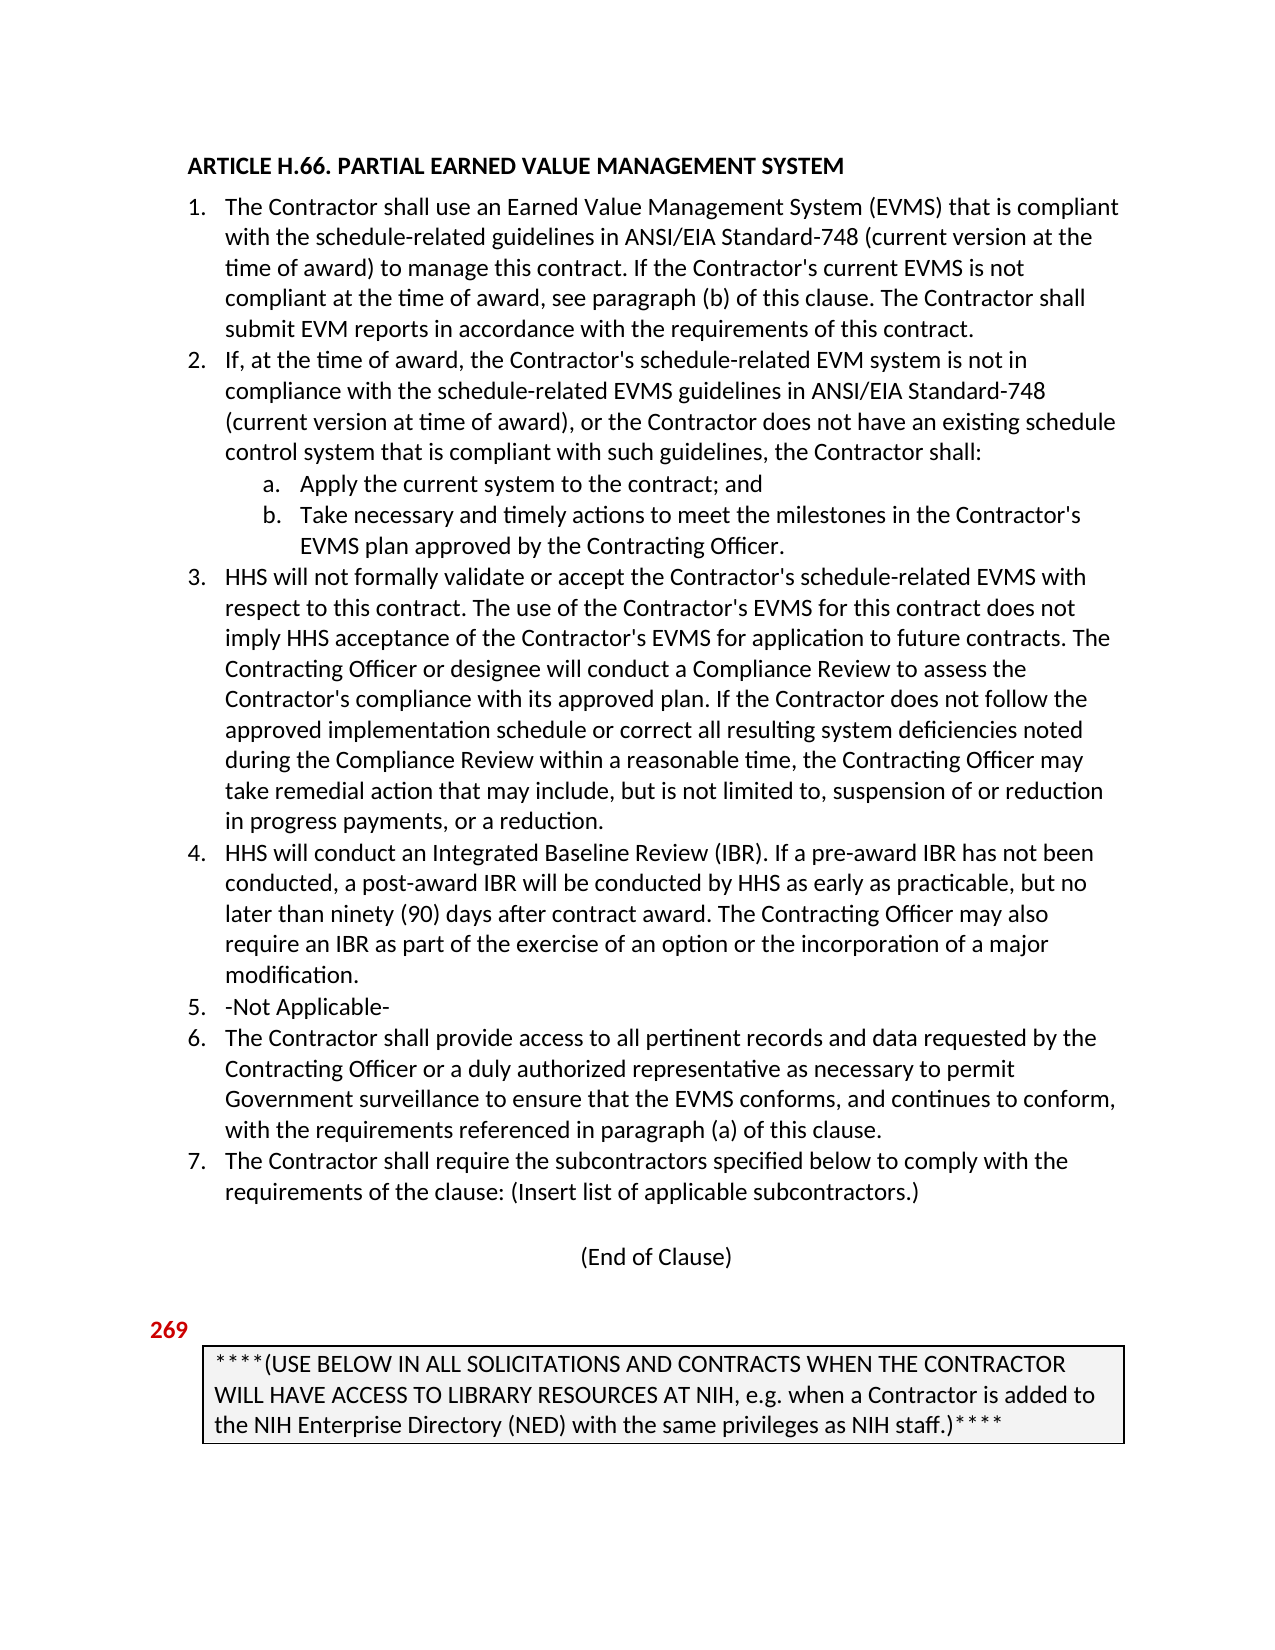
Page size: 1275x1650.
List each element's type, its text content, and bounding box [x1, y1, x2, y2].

list The Contractor shall use an Earned Value Management System (EVMS) that is compliant with the schedule-related guidelines in ANSI/EIA Standard-748 (current version at the time of award) to manage this contract. If the Contractor's current EVMS is not compliant at the time of award, see paragraph (b) of this clause. The Contractor shall submit EVM reports in accordance with the requirements of this contract. [187, 191, 1125, 343]
list The Contractor shall require the subcontractors specified below to comply with the requirements of the clause: (Insert list of applicable subcontractors.) [187, 1145, 1125, 1206]
table_header ****(USE BELOW IN ALL SOLICITATIONS AND CONTRACTS WHEN THE CONTRACTOR WILL HAVE ACCESS TO LIBRARY RESOURCES AT NIH, e.g. when a Contractor is added to the NIH Enterprise Directory (NED) with the same privileges as NIH staff.)**** [204, 1347, 1123, 1442]
list HHS will conduct an Integrated Baseline Review (IBR). If a pre-award IBR has not been conducted, a post-award IBR will be conducted by HHS as early as practicable, but no later than ninety (90) days after contract award. The Contracting Officer may also require an IBR as part of the exercise of an option or the incorporation of a major modification. [187, 837, 1125, 990]
list If, at the time of award, the Contractor's schedule-related EVM system is not in compliance with the schedule-related EVMS guidelines in ANSI/EIA Standard-748 (current version at time of award), or the Contractor does not have an existing schedule control system that is compliant with such guidelines, the Contractor shall: [187, 344, 1125, 467]
text (End of Clause) [187, 1241, 1125, 1271]
list -Not Applicable- [187, 991, 1125, 1021]
list HHS will not formally validate or accept the Contractor's schedule-related EVMS with respect to this contract. The use of the Contractor's EVMS for this contract does not imply HHS acceptance of the Contractor's EVMS for application to future contracts. The Contracting Officer or designee will conduct a Compliance Review to assess the Contractor's compliance with its approved plan. If the Contractor does not follow the approved implementation schedule or correct all resulting system deficiencies noted during the Compliance Review within a reasonable time, the Contracting Officer may take remedial action that may include, but is not limited to, suspension of or reduction in progress payments, or a reduction. [187, 561, 1125, 836]
list The Contractor shall provide access to all pertinent records and data requested by the Contracting Officer or a duly authorized representative as necessary to permit Government surveillance to ensure that the EVMS conforms, and continues to conform, with the requirements referenced in paragraph (a) of this clause. [187, 1022, 1125, 1144]
list Apply the current system to the contract; and [262, 468, 1125, 498]
list Take necessary and timely actions to meet the milestones in the Contractor's EVMS plan approved by the Contracting Officer. [262, 499, 1125, 560]
text 269 [150, 1315, 1125, 1345]
text ARTICLE H.66. PARTIAL EARNED VALUE MANAGEMENT SYSTEM [187, 150, 1125, 181]
